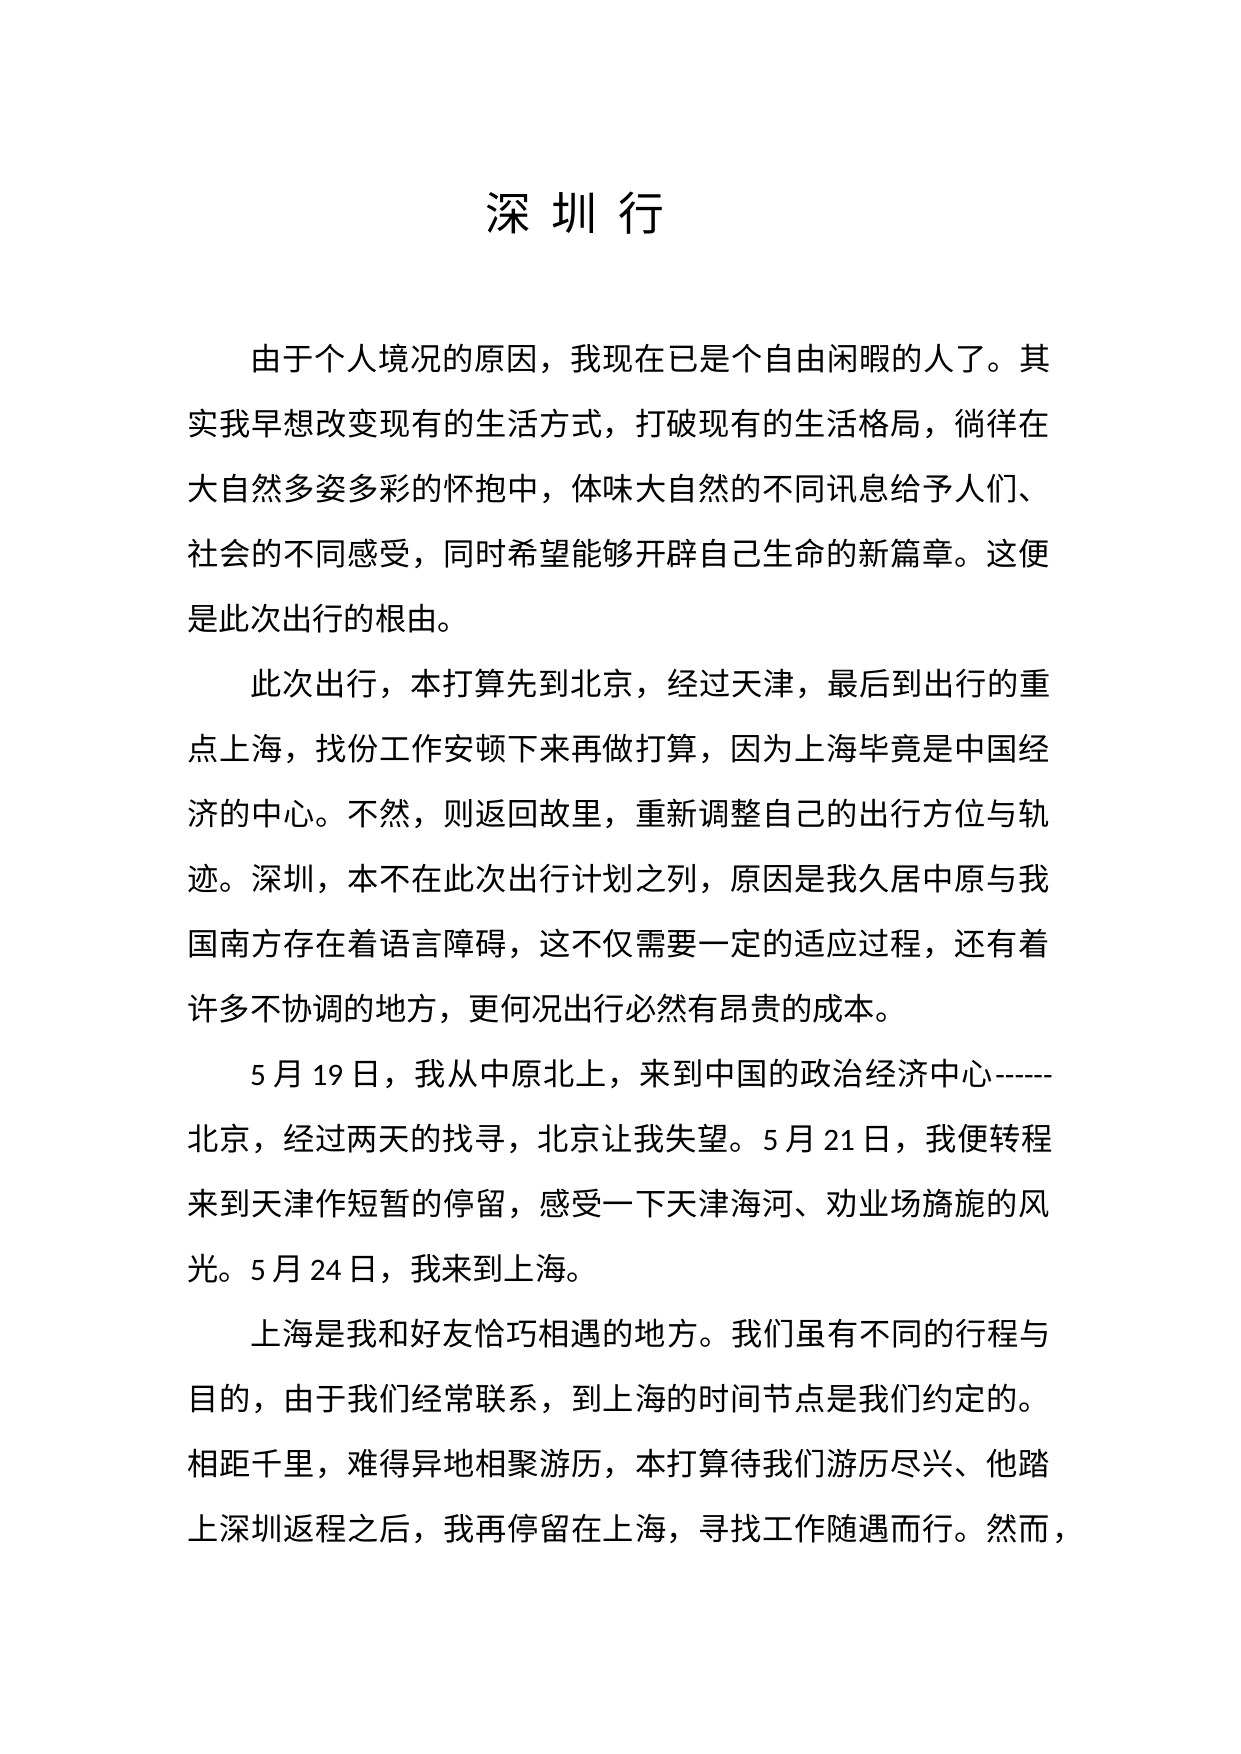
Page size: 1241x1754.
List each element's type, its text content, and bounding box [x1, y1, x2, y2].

text 深 圳 行 [187, 162, 1053, 259]
text 此次出行，本打算先到北京，经过天津，最后到出行的重点上海，找份工作安顿下来再做打算，因为上海毕竟是中国经济的中心。不然，则返回故里，重新调整自己的出行方位与轨迹。深圳，本不在此次出行计划之列，原因是我久居中原与我国南方存在着语言障碍，这不仅需要一定的适应过程，还有着许多不协调的地方，更何况出行必然有昂贵的成本。 [187, 649, 1053, 1039]
text 由于个人境况的原因，我现在已是个自由闲暇的人了。其实我早想改变现有的生活方式，打破现有的生活格局，徜徉在大自然多姿多彩的怀抱中，体味大自然的不同讯息给予人们、社会的不同感受，同时希望能够开辟自己生命的新篇章。这便是此次出行的根由。 [187, 324, 1053, 649]
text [187, 1299, 1053, 1559]
text 5月19日，我从中原北上，来到中国的政治经济中心------北京，经过两天的找寻，北京让我失望。5月21日，我便转程来到天津作短暂的停留，感受一下天津海河、劝业场旖旎的风光。5月24日，我来到上海。 [187, 1039, 1053, 1299]
